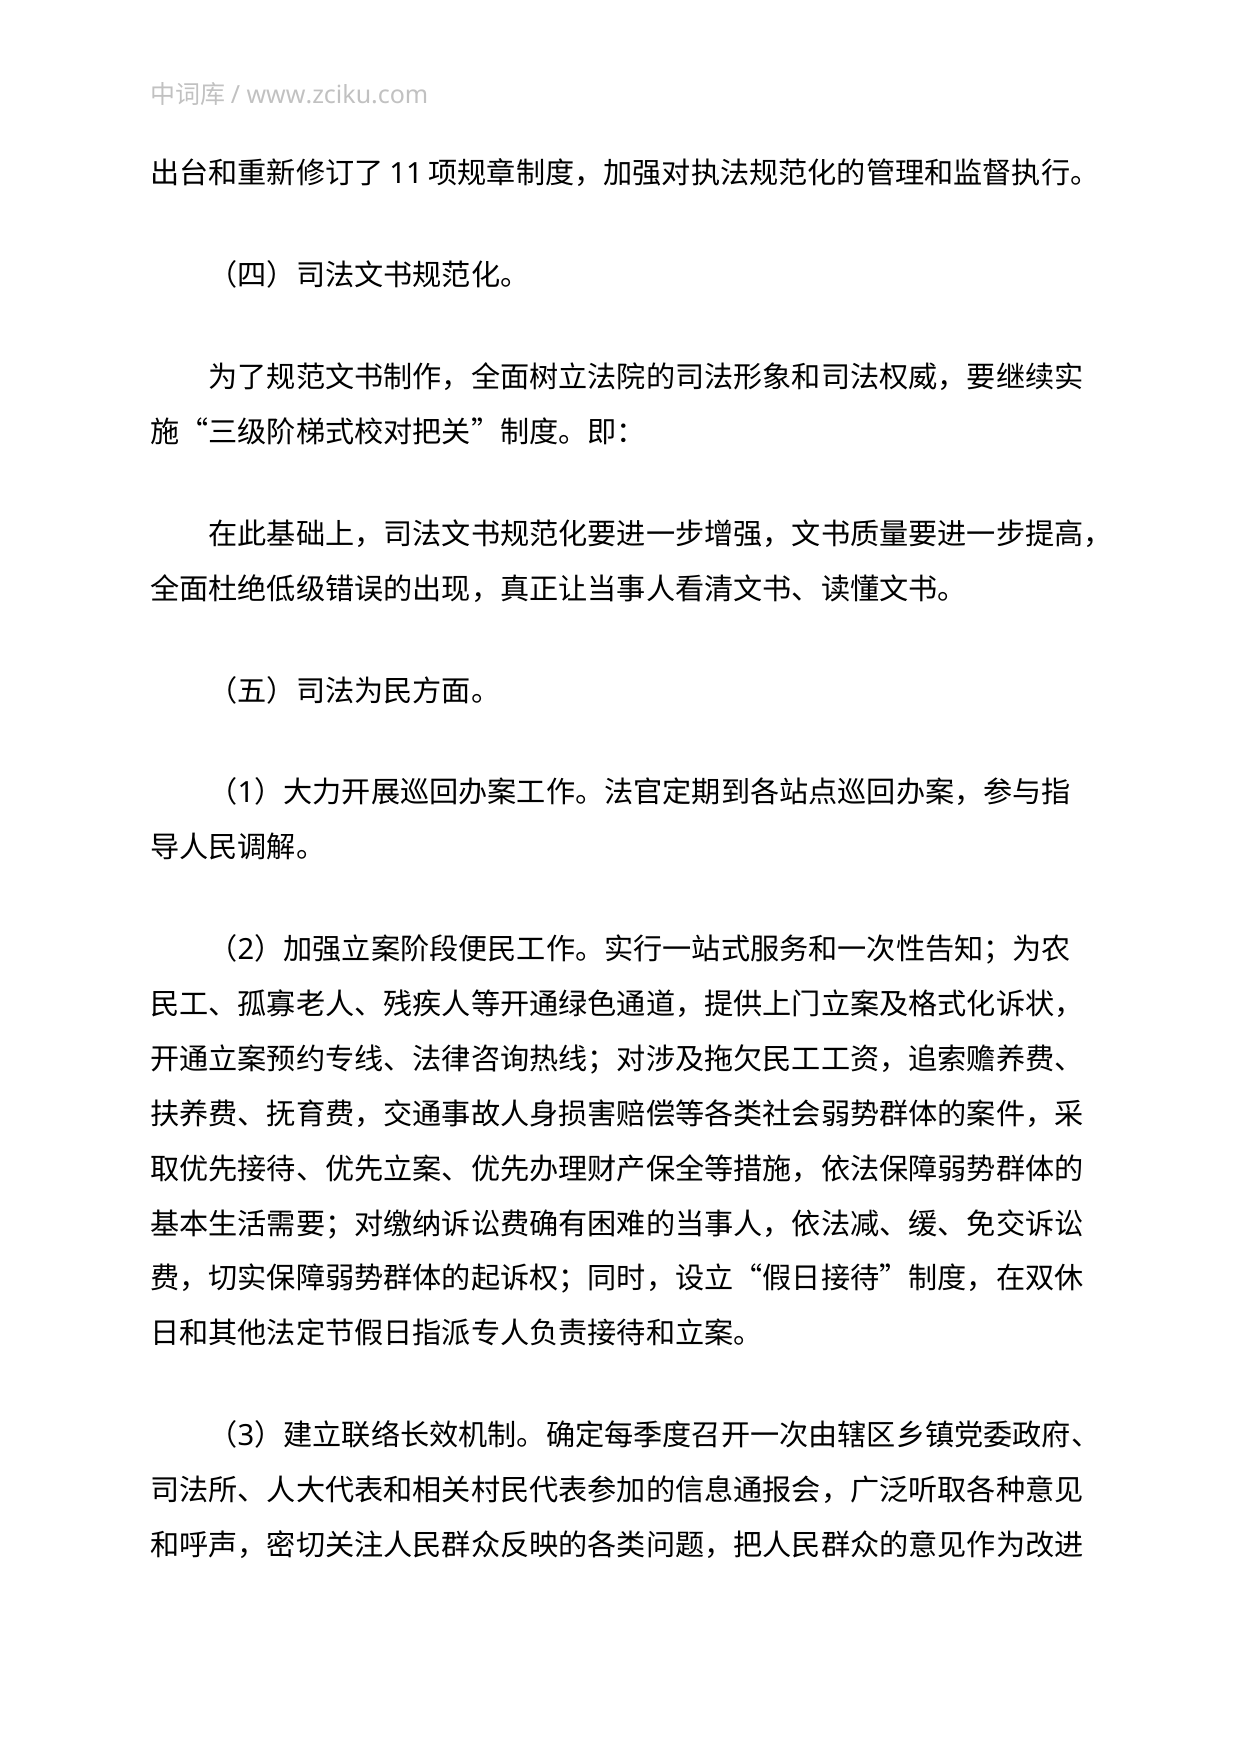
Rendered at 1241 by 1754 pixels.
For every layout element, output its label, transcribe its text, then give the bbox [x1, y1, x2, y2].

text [150, 1412, 1090, 1564]
text 在此基础上，司法文书规范化要进一步增强，文书质量要进一步提高，全面杜绝低级错误的出现，真正让当事人看清文书、读懂文书。 [150, 510, 1090, 608]
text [150, 150, 1090, 192]
text （四）司法文书规范化。 [150, 252, 1090, 294]
text （五）司法为民方面。 [150, 667, 1090, 709]
text （1）大力开展巡回办案工作。法官定期到各站点巡回办案，参与指导人民调解。 [150, 769, 1090, 866]
text 为了规范文书制作，全面树立法院的司法形象和司法权威，要继续实施“三级阶梯式校对把关”制度。即： [150, 354, 1090, 451]
text （2）加强立案阶段便民工作。实行一站式服务和一次性告知；为农民工、孤寡老人、残疾人等开通绿色通道，提供上门立案及格式化诉状，开通立案预约专线、法律咨询热线；对涉及拖欠民工工资，追索赡养费、扶养费、抚育费，交通事故人身损害赔偿等各类社会弱势群体的案件，采取优先接待、优先立案、优先办理财产保全等措施，依法保障弱势群体的基本生活需要；对缴纳诉讼费确有困难的当事人，依法减、缓、免交诉讼费，切实保障弱势群体的起诉权；同时，设立“假日接待”制度，在双休日和其他法定节假日指派专人负责接待和立案。 [150, 926, 1090, 1352]
